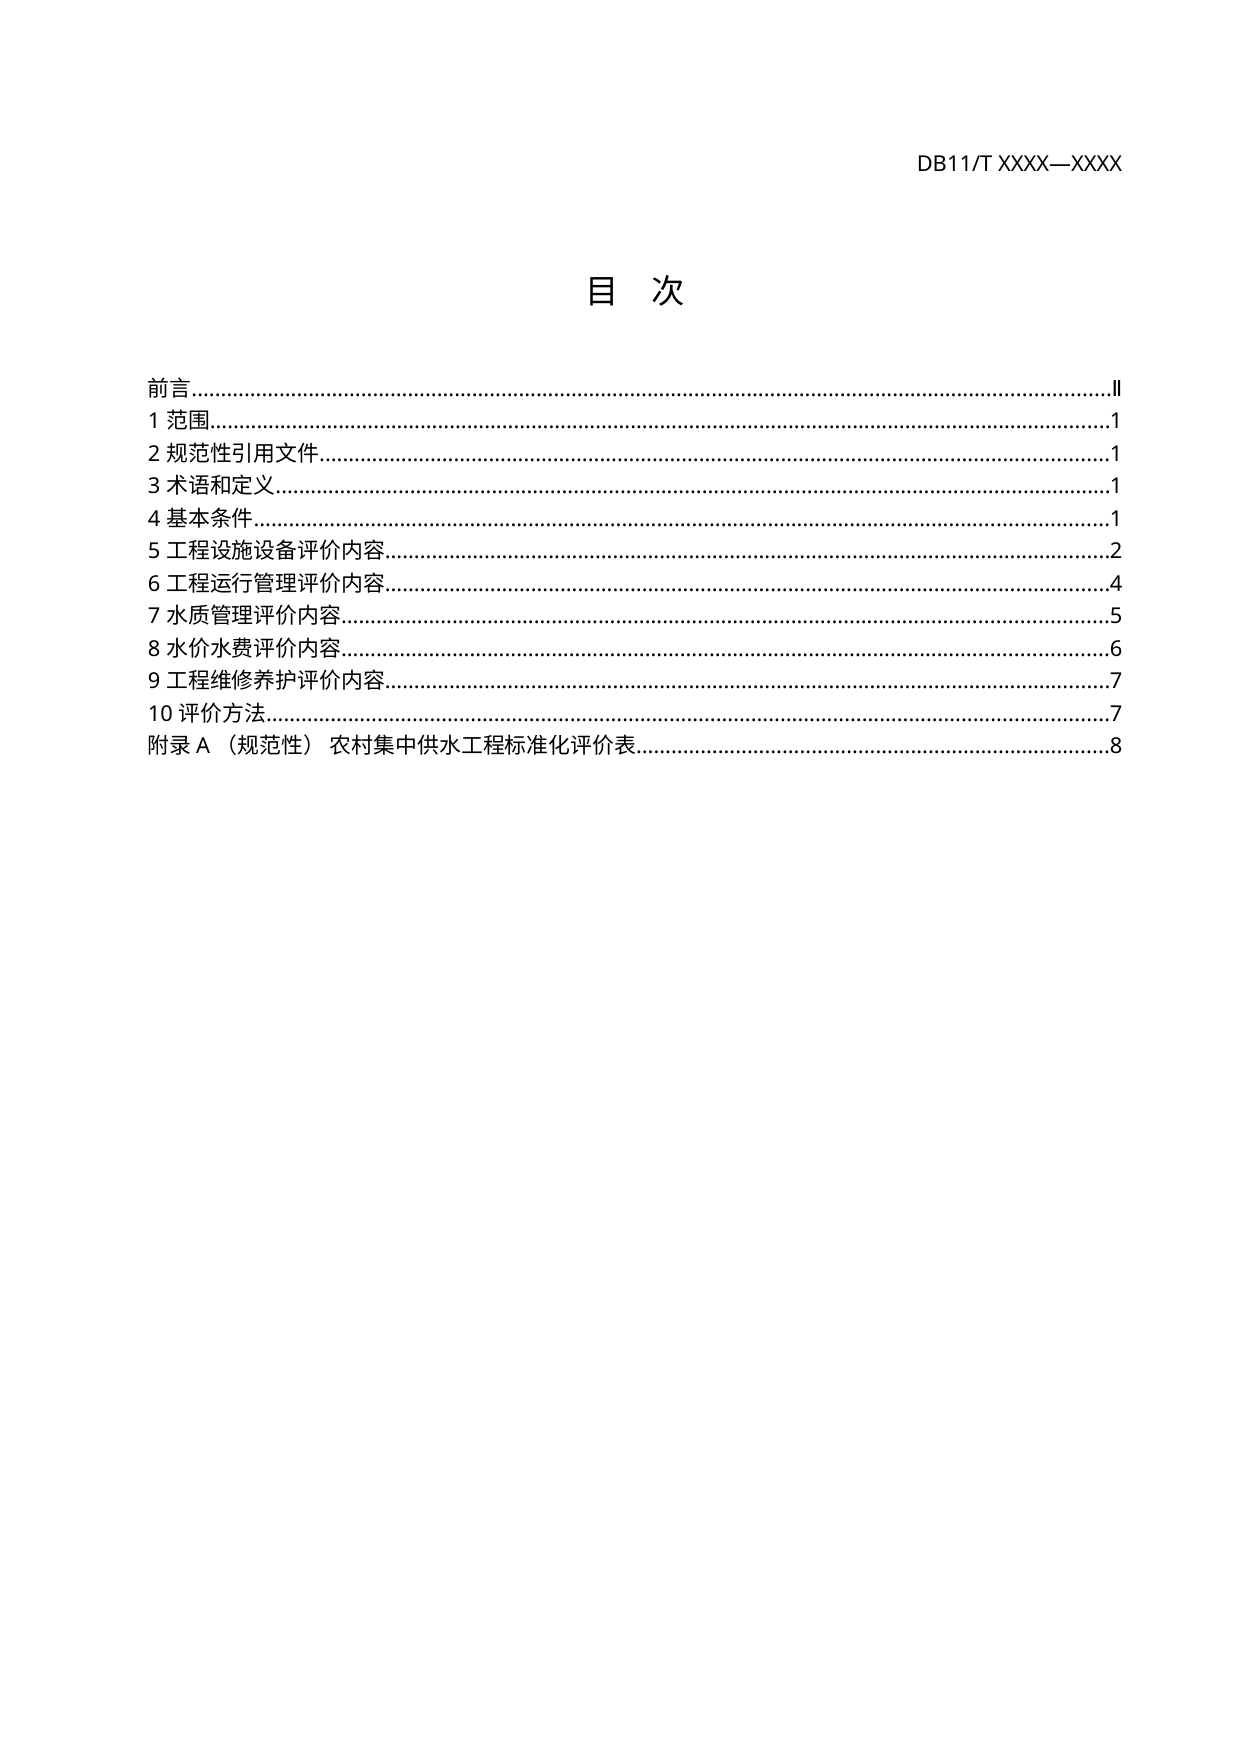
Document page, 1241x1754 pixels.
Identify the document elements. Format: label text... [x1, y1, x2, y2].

text 9 工程维修养护评价内容 7 [148, 663, 1122, 696]
text 5 工程设施设备评价内容 2 [148, 533, 1122, 566]
text 3 术语和定义 1 [148, 468, 1122, 501]
text 2 规范性引用文件 1 [148, 436, 1122, 468]
text 目次 [148, 257, 1122, 322]
text 附录A （规范性） 农村集中供水工程标准化评价表 8 [148, 728, 1122, 761]
text 10 评价方法 7 [148, 696, 1122, 728]
text 4 基本条件 1 [148, 501, 1122, 533]
text 前言 Ⅱ [148, 371, 1122, 403]
text 1 范围 1 [148, 403, 1122, 436]
text 6 工程运行管理评价内容 4 [148, 566, 1122, 598]
text 7 水质管理评价内容 5 [148, 598, 1122, 631]
text 8 水价水费评价内容 6 [148, 631, 1122, 663]
